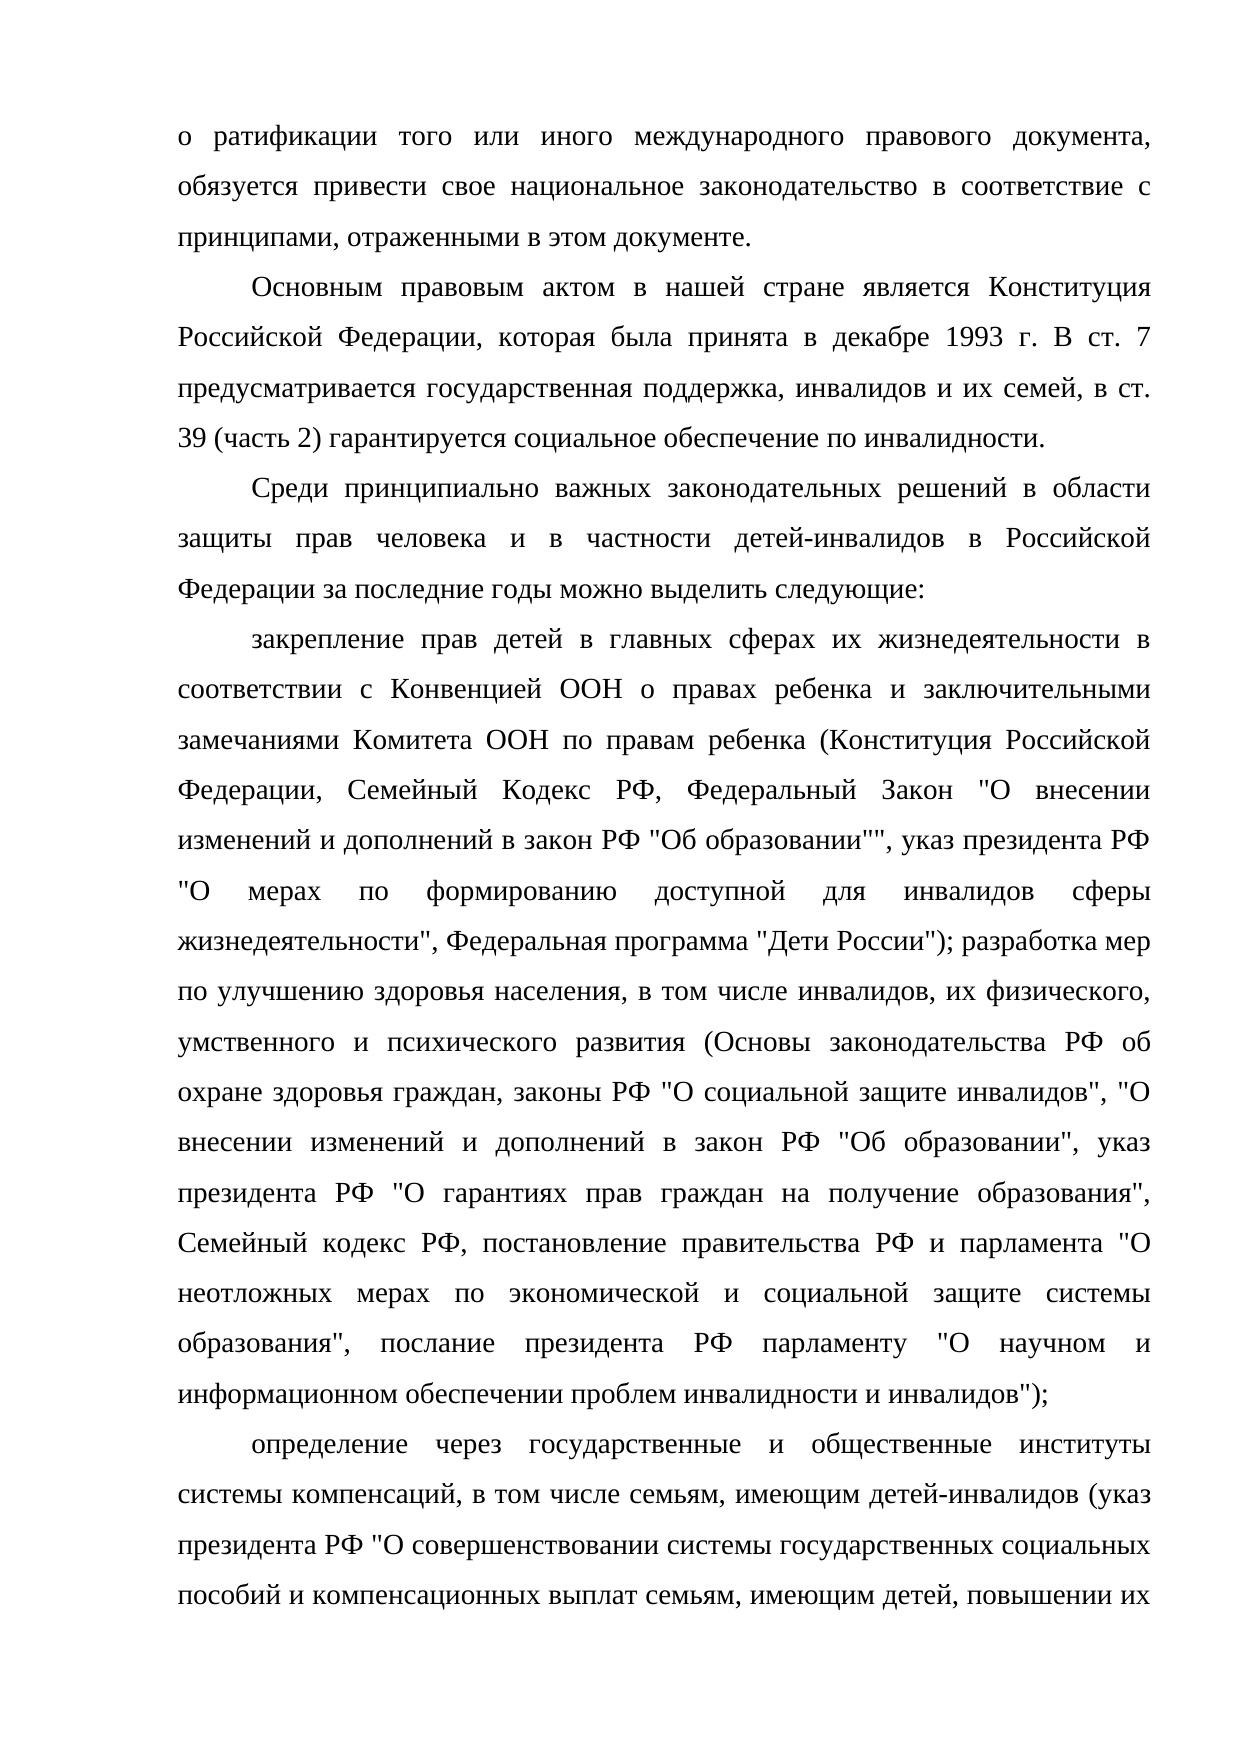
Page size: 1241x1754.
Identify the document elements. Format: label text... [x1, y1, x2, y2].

text Основным правовым актом в нашей стране является Конституция Российской Федерации, которая была принята в декабре 1993 г. В ст. 7 предусматривается государственная поддержка, инвалидов и их семей, в ст. 39 (часть 2) гарантируется социальное обеспечение по инвалидности. [177, 269, 1152, 453]
text закрепление прав детей в главных сферах их жизнедеятельности в соответствии с Конвенцией ООН о правах ребенка и заключительными замечаниями Комитета ООН по правам ребенка (Конституция Российской Федерации, Семейный Кодекс РФ, Федеральный Закон "О внесении изменений и дополнений в закон РФ "Об образовании"", указ президента РФ "О мерах по формированию доступной для инвалидов сферы жизнедеятельности", Федеральная программа "Дети России"); разработка мер по улучшению здоровья населения, в том числе инвалидов, их физического, умственного и психического развития (Основы законодательства РФ об охране здоровья граждан, законы РФ "О социальной защите инвалидов", "О внесении изменений и дополнений в закон РФ "Об образовании", указ президента РФ "О гарантиях прав граждан на получение образования", Семейный кодекс РФ, постановление правительства РФ и парламента "О неотложных мерах по экономической и социальной защите системы образования", послание президента РФ парламенту "О научном и информационном обеспечении проблем инвалидности и инвалидов"); [177, 621, 1152, 1409]
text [177, 1426, 1152, 1611]
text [177, 118, 1152, 252]
text Среди принципиально важных законодательных решений в области защиты прав человека и в частности детей-инвалидов в Российской Федерации за последние годы можно выделить следующие: [177, 470, 1152, 604]
